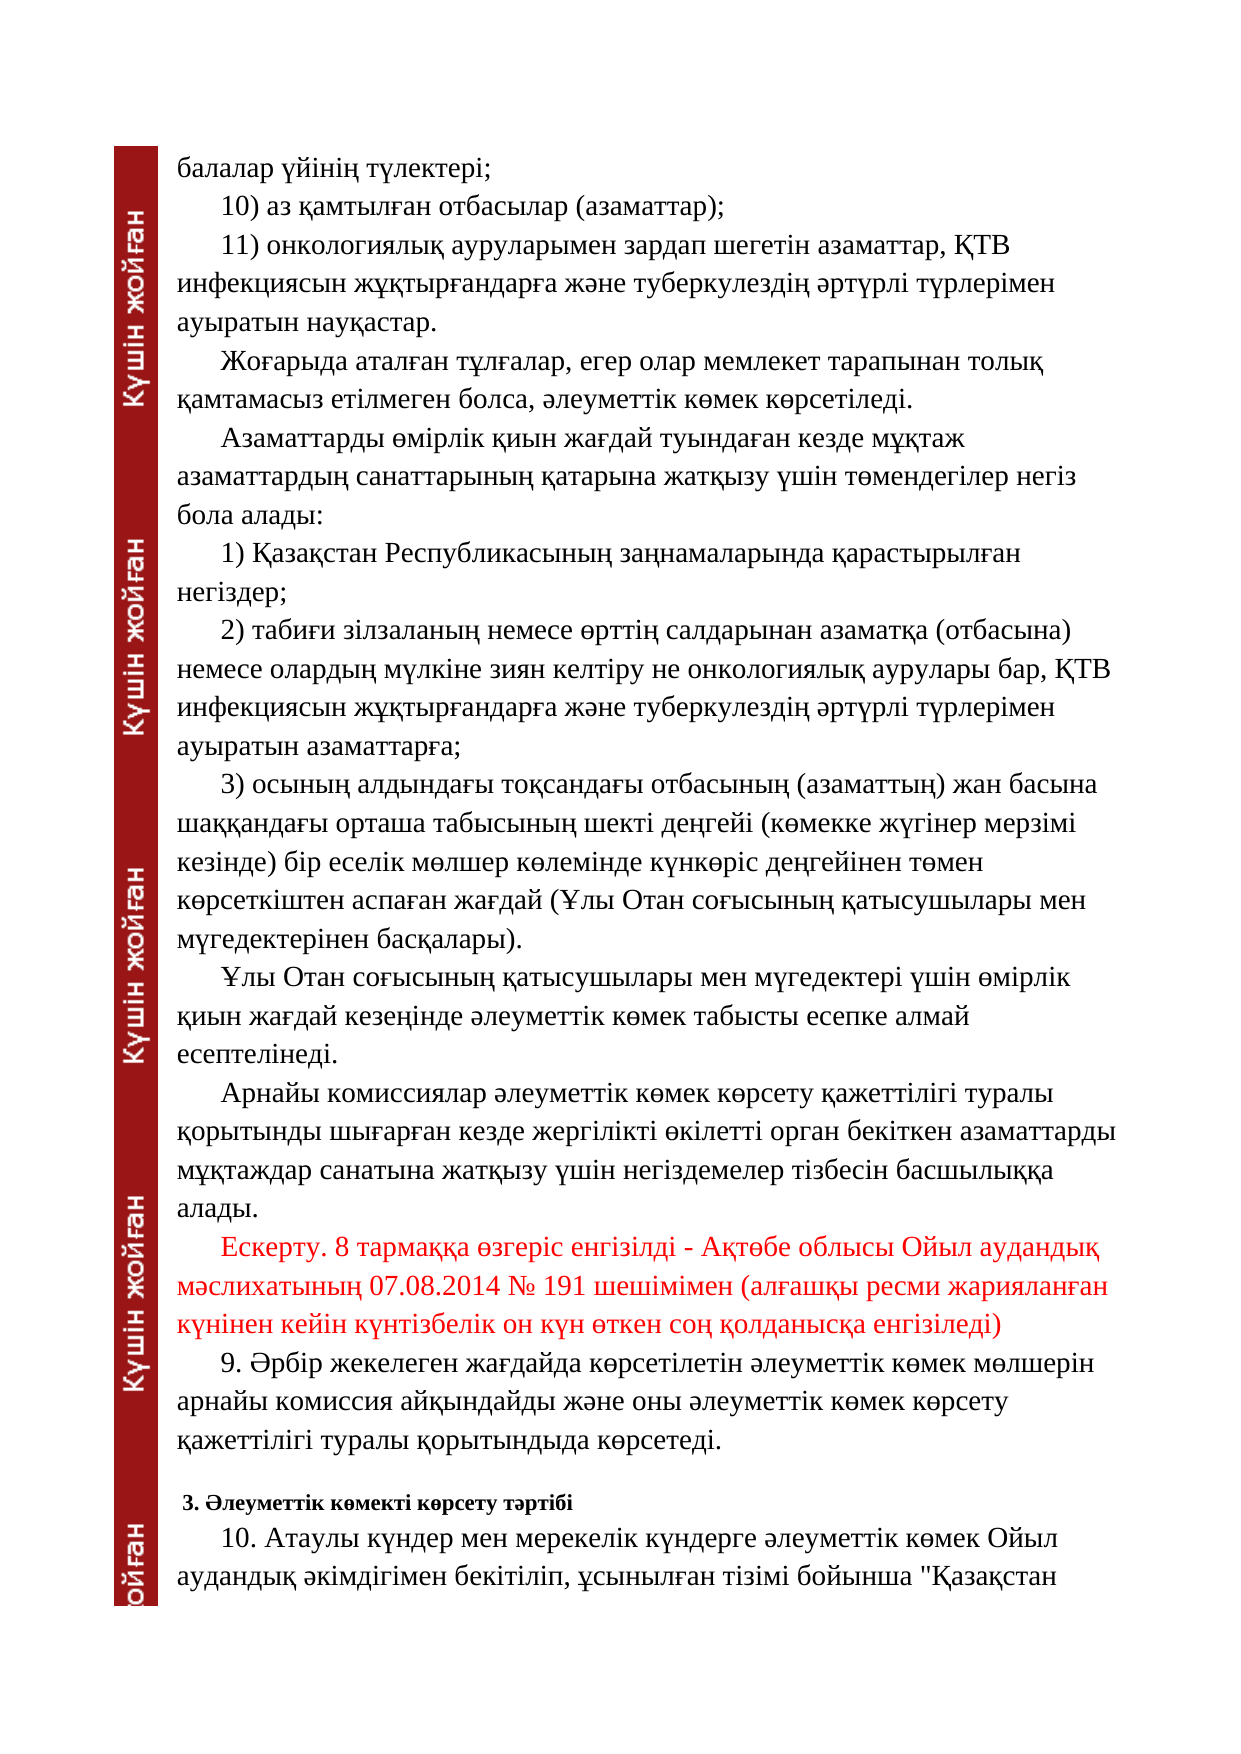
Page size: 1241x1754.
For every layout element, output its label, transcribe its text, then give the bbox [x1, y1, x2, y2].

picture [114, 1516, 158, 1520]
picture [114, 1592, 158, 1606]
picture [114, 146, 158, 150]
text 3. Әлеуметтік көмекті көрсету тәртібі [112, 1489, 1128, 1516]
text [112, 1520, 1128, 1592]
